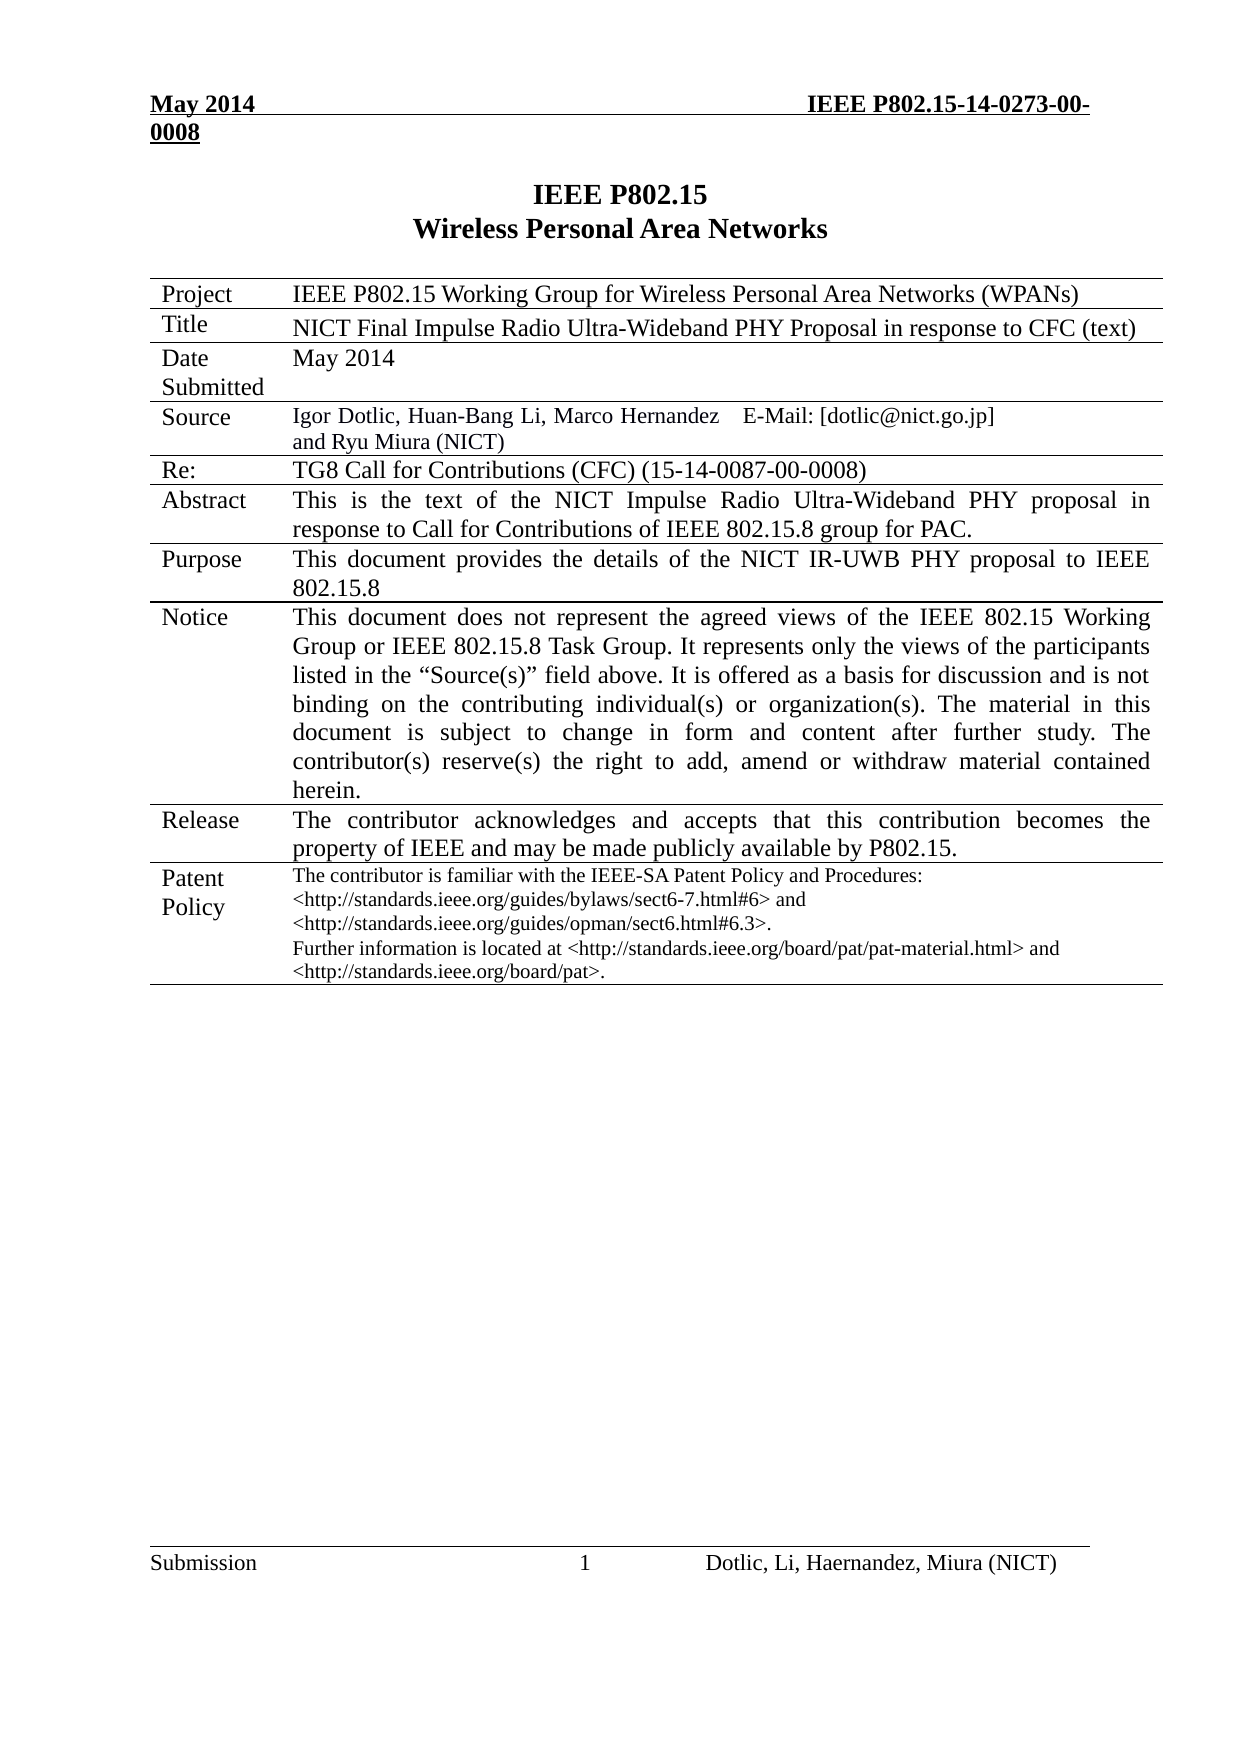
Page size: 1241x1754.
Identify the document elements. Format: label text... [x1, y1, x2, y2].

table_header IEEE P802.15 Working Group for Wireless Personal Area Networks (WPANs) [281, 279, 1163, 308]
table_cell Igor Dotlic, Huan-Bang Li, Marco Hernandez and Ryu Miura (NICT) [281, 402, 731, 454]
text Wireless Personal Area Networks [150, 211, 1090, 244]
table_cell NICT Final Impulse Radio Ultra-Wideband PHY Proposal in response to CFC (text) [281, 309, 1163, 342]
table_cell Purpose [150, 544, 281, 601]
table_cell Re: [150, 456, 281, 484]
table_cell Abstract [150, 485, 281, 543]
table_cell The contributor is familiar with the IEEE-SA Patent Policy and Procedures: <http://standards.ieee.org/guides/bylaws/sect6-7.html#6> and <http://standards.ieee.org/guides/opman/sect6.html#6.3>. Further information is located at <http://standards.ieee.org/board/pat/pat-material.html> and <http://standards.ieee.org/board/pat>. [281, 863, 1163, 983]
table_cell Source [150, 402, 281, 454]
table_cell The contributor acknowledges and accepts that this contribution becomes the property of IEEE and may be made publicly available by P802.15. [281, 805, 1163, 862]
table_cell This document does not represent the agreed views of the IEEE 802.15 Working Group or IEEE 802.15.8 Task Group. It represents only the views of the participants listed in the “Source(s)” field above. It is offered as a basis for discussion and is not binding on the contributing individual(s) or organization(s). The material in this document is subject to change in form and content after further study. The contributor(s) reserve(s) the right to add, amend or withdraw material contained herein. [281, 603, 1163, 804]
table_cell Date Submitted [150, 343, 281, 401]
table_cell May 2014 [281, 343, 1163, 401]
table_cell Title [150, 309, 281, 342]
table_cell This document provides the details of the NICT IR-UWB PHY proposal to IEEE 802.15.8 [281, 544, 1163, 601]
table_cell Patent Policy [150, 863, 281, 983]
table_cell Notice [150, 603, 281, 804]
table_header Project [150, 279, 281, 308]
text IEEE P802.15 [150, 177, 1090, 211]
table_cell Release [150, 805, 281, 862]
table_cell TG8 Call for Contributions (CFC) (15-14-0087-00-0008) [281, 456, 1163, 484]
table_cell E-Mail: [dotlic@nict.go.jp] [731, 402, 1163, 454]
table_cell This is the text of the NICT Impulse Radio Ultra-Wideband PHY proposal in response to Call for Contributions of IEEE 802.15.8 group for PAC. [281, 485, 1163, 543]
